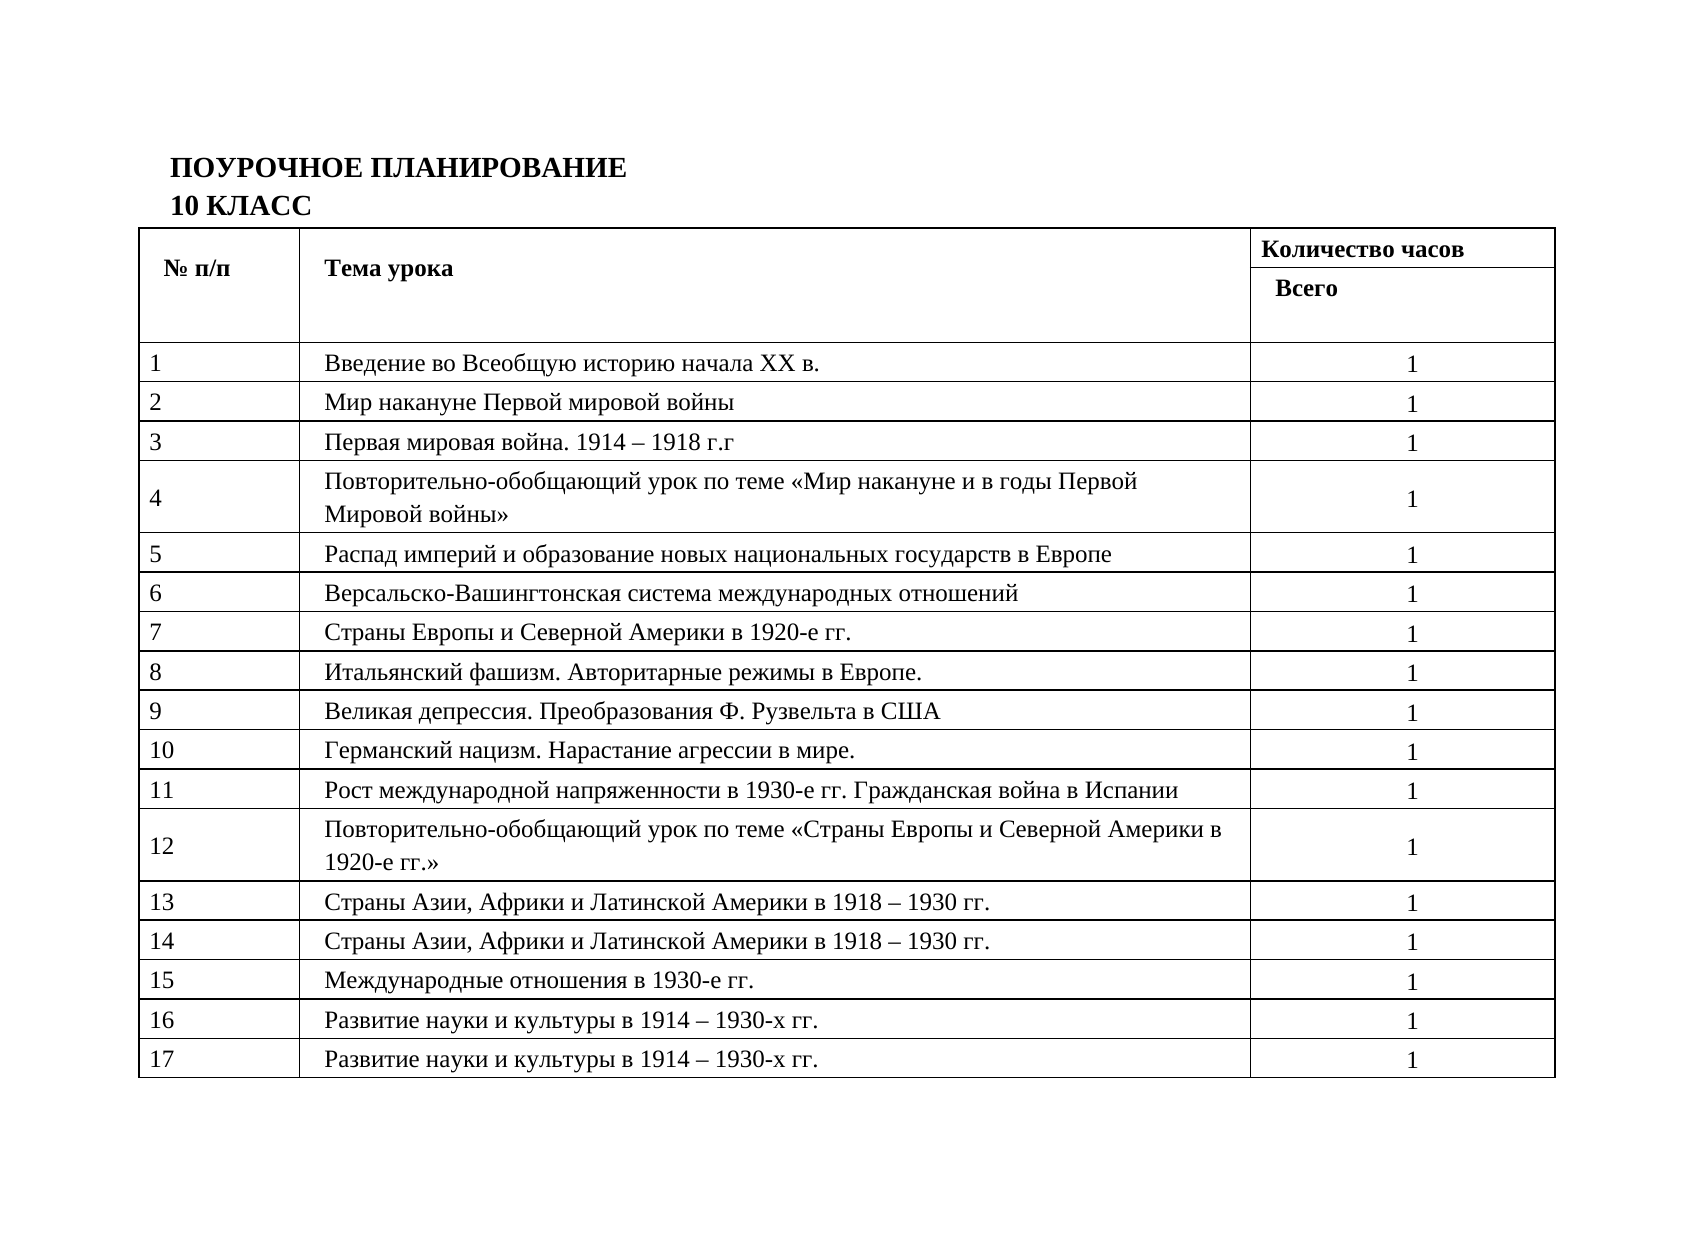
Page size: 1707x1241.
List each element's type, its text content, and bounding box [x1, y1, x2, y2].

table_cell 1 [1251, 882, 1554, 919]
table_cell Повторительно-обобщающий урок по теме «Страны Европы и Северной Америки в 1920-е гг.» [300, 809, 1250, 880]
table_cell Первая мировая война. 1914 – 1918 г.г [300, 422, 1250, 459]
table_header Тема урока [300, 229, 1250, 341]
table_cell Распад империй и образование новых национальных государств в Европе [300, 533, 1250, 571]
table_cell 1 [1251, 573, 1554, 611]
table_cell Страны Азии, Африки и Латинской Америки в 1918 – 1930 гг. [300, 882, 1250, 919]
table_cell 1 [1251, 809, 1554, 880]
table_cell 10 [140, 730, 299, 768]
table_cell 1 [1251, 612, 1554, 650]
table_cell Великая депрессия. Преобразования Ф. Рузвельта в США [300, 691, 1250, 729]
table_cell Мир накануне Первой мировой войны [300, 382, 1250, 420]
table_cell 8 [140, 652, 299, 689]
table_cell Международные отношения в 1930-е гг. [300, 960, 1250, 998]
table_cell Развитие науки и культуры в 1914 – 1930-х гг. [300, 1039, 1250, 1077]
table_cell 1 [1251, 343, 1554, 381]
text 10 КЛАСС [162, 188, 1557, 222]
table_cell 16 [140, 1000, 299, 1037]
table_cell 1 [1251, 691, 1554, 729]
table_cell Версальско-Вашингтонская система международных отношений [300, 573, 1250, 611]
table_cell 1 [1251, 921, 1554, 959]
table_cell 1 [140, 343, 299, 381]
table_cell 12 [140, 809, 299, 880]
table_cell 11 [140, 770, 299, 807]
table_cell 1 [1251, 422, 1554, 459]
table_header № п/п [140, 229, 299, 341]
table_cell Страны Азии, Африки и Латинской Америки в 1918 – 1930 гг. [300, 921, 1250, 959]
table_cell 14 [140, 921, 299, 959]
table_header Количество часов [1251, 229, 1554, 266]
table_cell 5 [140, 533, 299, 571]
table_cell Германский нацизм. Нарастание агрессии в мире. [300, 730, 1250, 768]
table_cell Повторительно-обобщающий урок по теме «Мир накануне и в годы Первой Мировой войны» [300, 461, 1250, 532]
table_cell 17 [140, 1039, 299, 1077]
table_cell 1 [1251, 1000, 1554, 1037]
table_cell 15 [140, 960, 299, 998]
table_cell 1 [1251, 770, 1554, 807]
table_cell 13 [140, 882, 299, 919]
table_cell Итальянский фашизм. Авторитарные режимы в Европе. [300, 652, 1250, 689]
text ПОУРОЧНОЕ ПЛАНИРОВАНИЕ [162, 150, 1557, 183]
table_cell 1 [1251, 461, 1554, 532]
table_cell 4 [140, 461, 299, 532]
table_cell Развитие науки и культуры в 1914 – 1930-х гг. [300, 1000, 1250, 1037]
table_cell 1 [1251, 652, 1554, 689]
table_cell 7 [140, 612, 299, 650]
table_cell 6 [140, 573, 299, 611]
table_cell 1 [1251, 730, 1554, 768]
table_cell 9 [140, 691, 299, 729]
table_cell 2 [140, 382, 299, 420]
table_cell Рост международной напряженности в 1930-е гг. Гражданская война в Испании [300, 770, 1250, 807]
table_cell 1 [1251, 533, 1554, 571]
table_cell 1 [1251, 1039, 1554, 1077]
table_cell 1 [1251, 960, 1554, 998]
table_cell 3 [140, 422, 299, 459]
table_cell 1 [1251, 382, 1554, 420]
table_cell Введение во Всеобщую историю начала ХХ в. [300, 343, 1250, 381]
table_cell Страны Европы и Северной Америки в 1920-е гг. [300, 612, 1250, 650]
table_cell Всего [1251, 268, 1554, 341]
